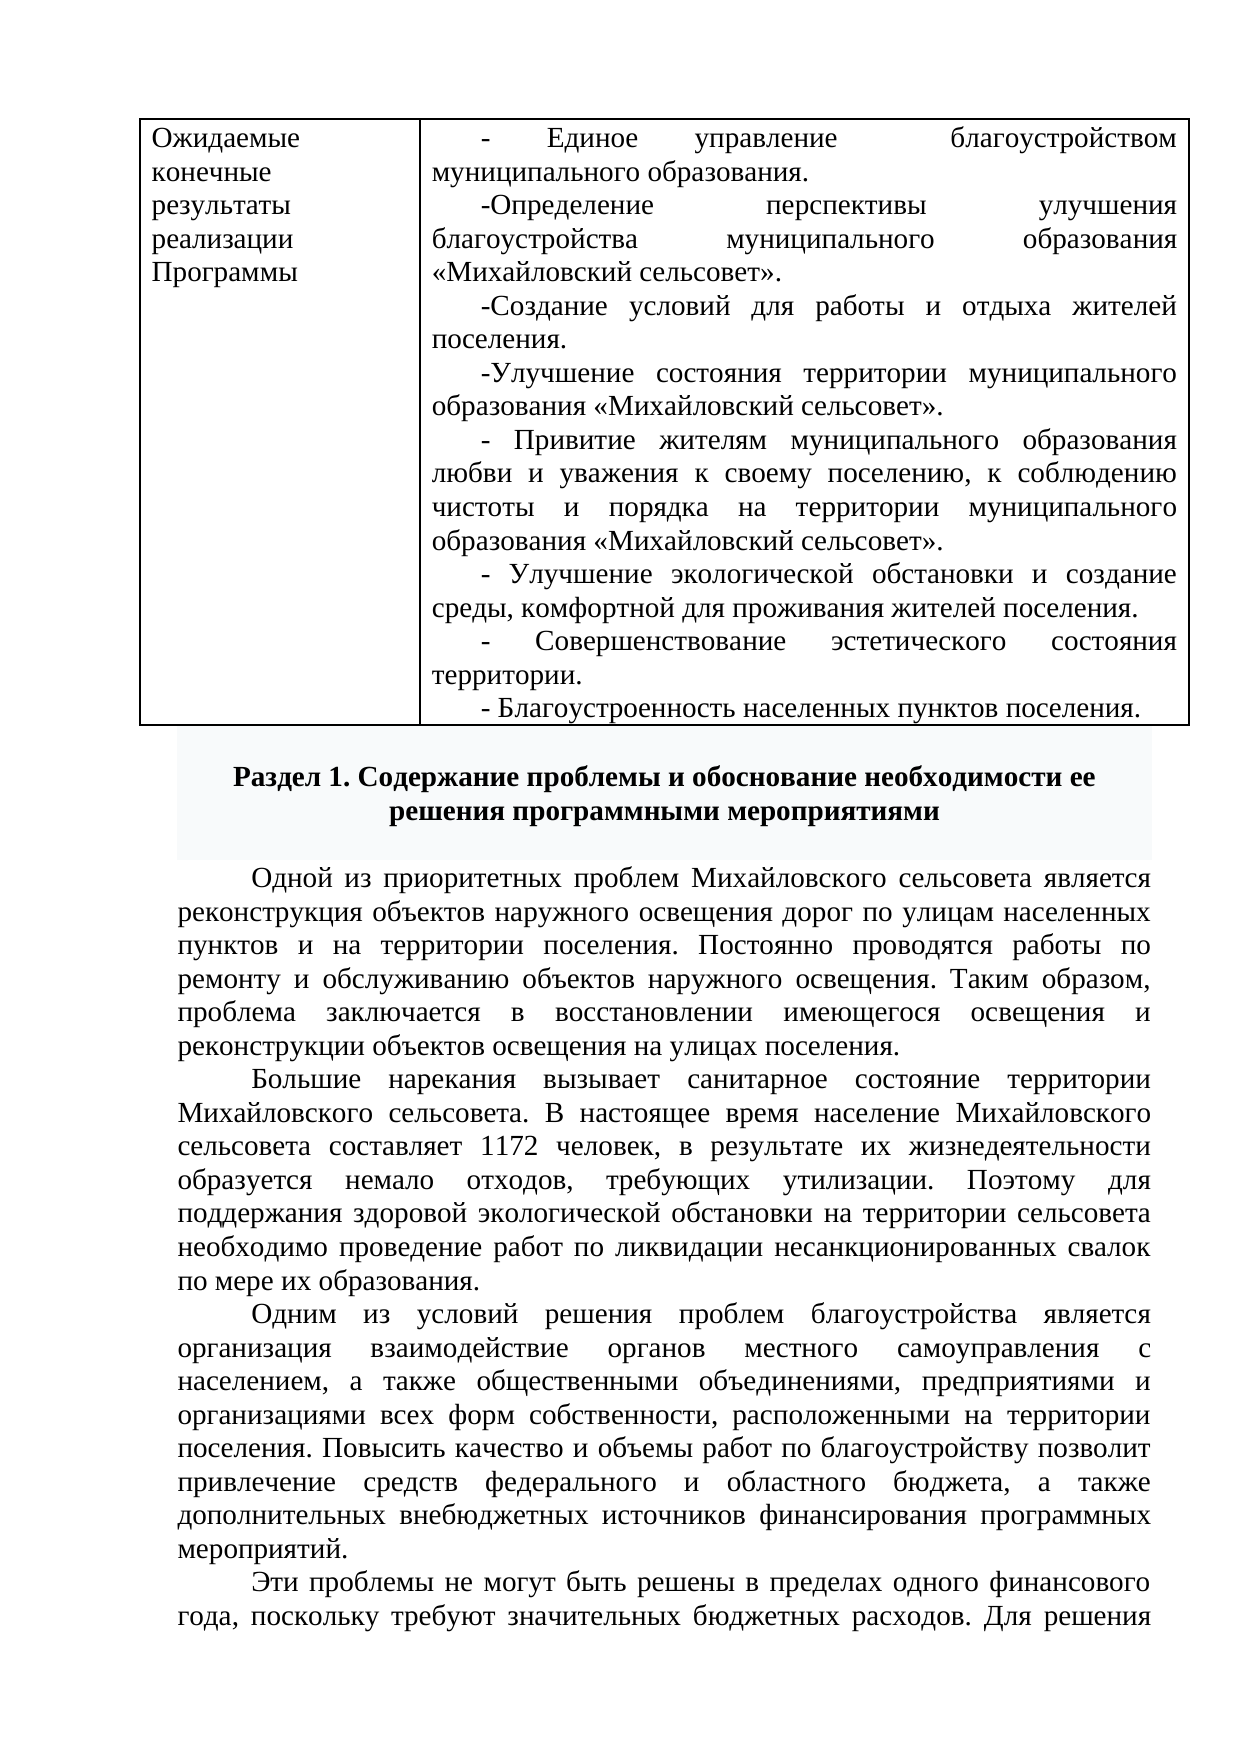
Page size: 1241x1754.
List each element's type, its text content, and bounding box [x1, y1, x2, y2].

table_cell Ожидаемые конечные результаты реализации Программы [141, 120, 419, 724]
text Одной из приоритетных проблем Михайловского сельсовета является реконструкция объектов наружного освещения дорог по улицам населенных пунктов и на территории поселения. Постоянно проводятся работы по ремонту и обслуживанию объектов наружного освещения. Таким образом, проблема заключается в восстановлении имеющегося освещения и реконструкции объектов освещения на улицах поселения. [177, 860, 1152, 1061]
text Раздел 1. Содержание проблемы и обоснование необходимости ее решения программными мероприятиями [177, 759, 1152, 827]
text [177, 1564, 1152, 1632]
table_cell - Единое управление благоустройством муниципального образования. -Определение перспективы улучшения благоустройства муниципального образования «Михайловский сельсовет». -Создание условий для работы и отдыха жителей поселения. -Улучшение состояния территории муниципального образования «Михайловский сельсовет». - Привитие жителям муниципального образования любви и уважения к своему поселению, к соблюдению чистоты и порядка на территории муниципального образования «Михайловский сельсовет». - Улучшение экологической обстановки и создание среды, комфортной для проживания жителей поселения. - Совершенствование эстетического состояния территории. - Благоустроенность населенных пунктов поселения. [421, 120, 1188, 724]
text Одним из условий решения проблем благоустройства является организация взаимодействие органов местного самоуправления с населением, а также общественными объединениями, предприятиями и организациями всех форм собственности, расположенными на территории поселения. Повысить качество и объемы работ по благоустройству позволит привлечение средств федерального и областного бюджета, а также дополнительных внебюджетных источников финансирования программных мероприятий. [177, 1296, 1152, 1564]
text Большие нарекания вызывает санитарное состояние территории Михайловского сельсовета. В настоящее время население Михайловского сельсовета составляет 1172 человек, в результате их жизнедеятельности образуется немало отходов, требующих утилизации. Поэтому для поддержания здоровой экологической обстановки на территории сельсовета необходимо проведение работ по ликвидации несанкционированных свалок по мере их образования. [177, 1061, 1152, 1296]
